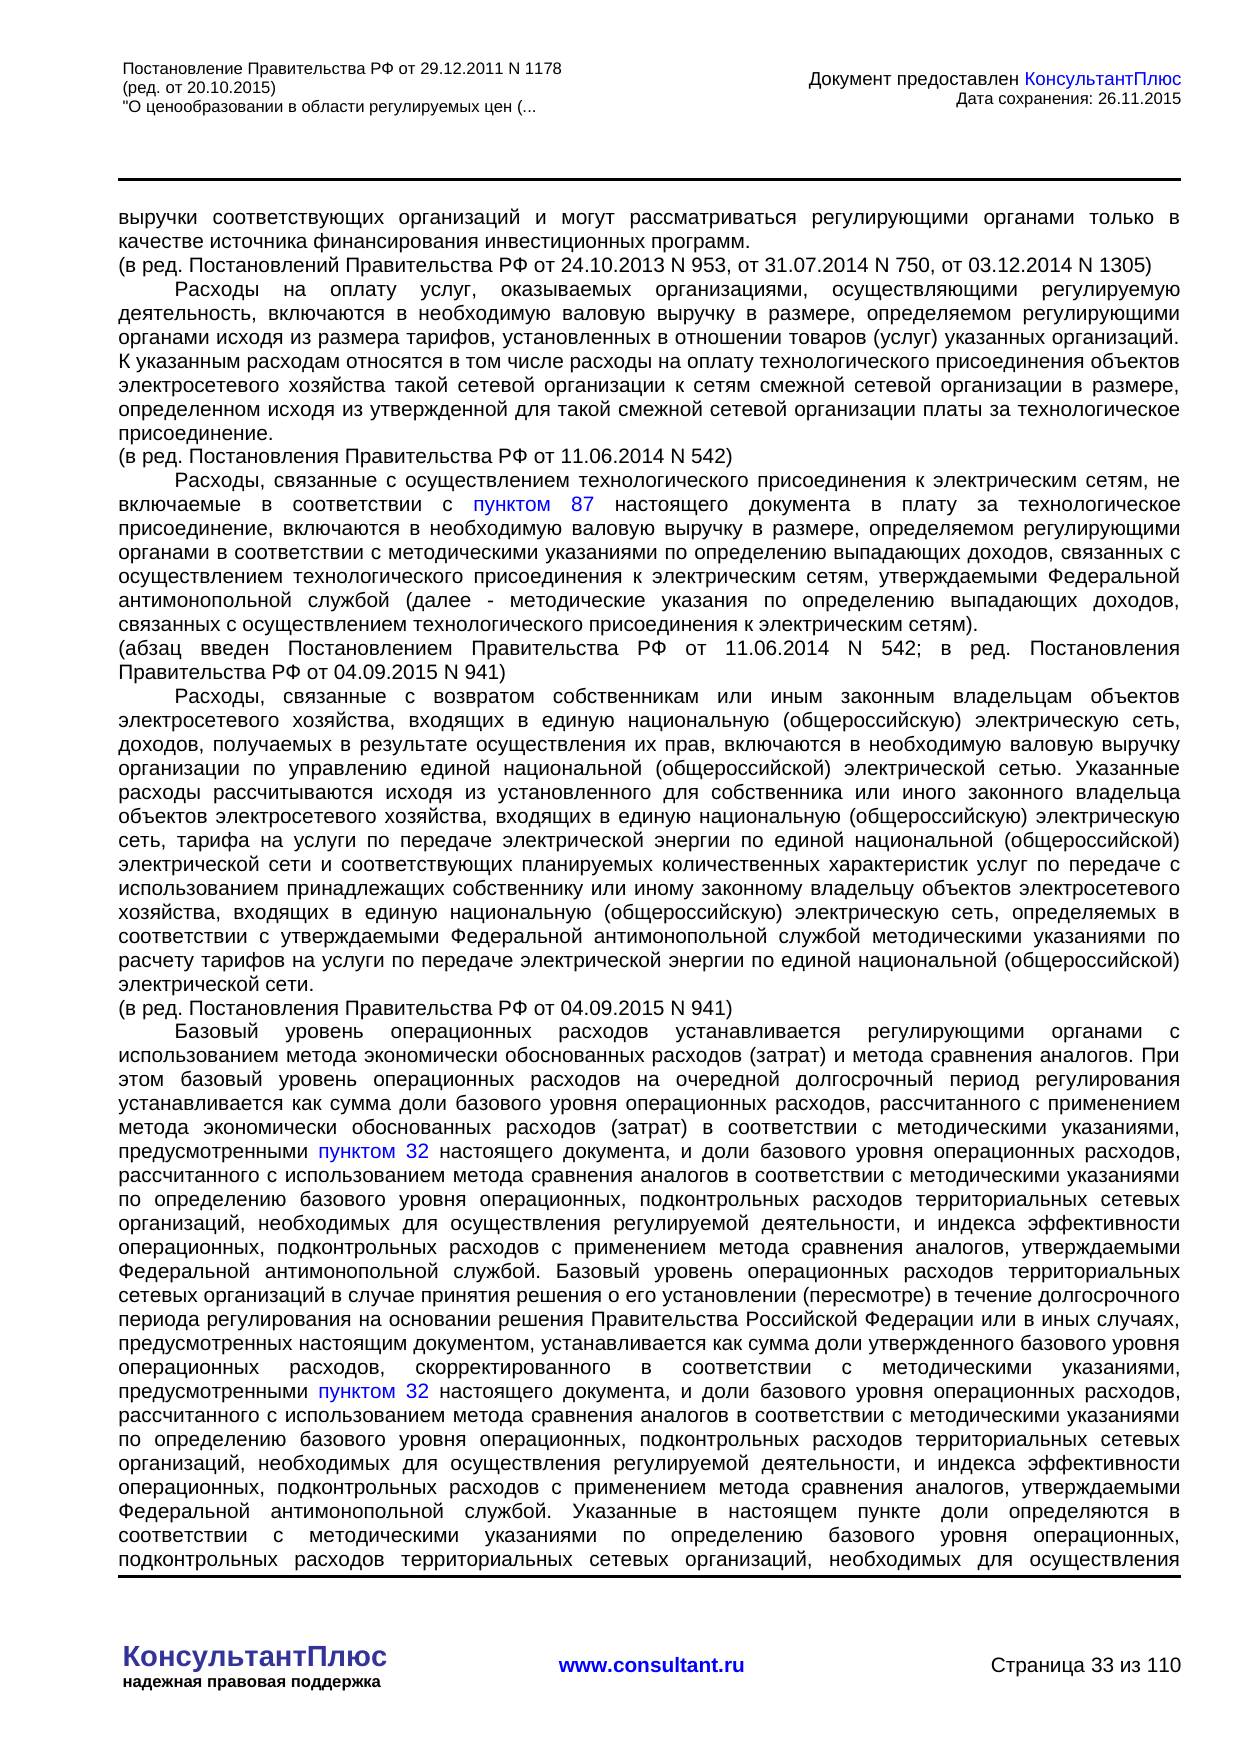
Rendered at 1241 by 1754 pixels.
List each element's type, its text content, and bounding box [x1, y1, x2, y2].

text (в ред. Постановления Правительства РФ от 11.06.2014 N 542) [118, 444, 1181, 468]
text (в ред. Постановления Правительства РФ от 04.09.2015 N 941) [118, 995, 1181, 1019]
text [118, 205, 1181, 253]
text (абзац введен Постановлением Правительства РФ от 11.06.2014 N 542; в ред. Постановления Правительства РФ от 04.09.2015 N 941) [118, 636, 1181, 684]
text Расходы, связанные с возвратом собственникам или иным законным владельцам объектов электросетевого хозяйства, входящих в единую национальную (общероссийскую) электрическую сеть, доходов, получаемых в результате осуществления их прав, включаются в необходимую валовую выручку организации по управлению единой национальной (общероссийской) электрической сетью. Указанные расходы рассчитываются исходя из установленного для собственника или иного законного владельца объектов электросетевого хозяйства, входящих в единую национальную (общероссийскую) электрическую сеть, тарифа на услуги по передаче электрической энергии по единой национальной (общероссийской) электрической сети и соответствующих планируемых количественных характеристик услуг по передаче с использованием принадлежащих собственнику или иному законному владельцу объектов электросетевого хозяйства, входящих в единую национальную (общероссийскую) электрическую сеть, определяемых в соответствии с утверждаемыми Федеральной антимонопольной службой методическими указаниями по расчету тарифов на услуги по передаче электрической энергии по единой национальной (общероссийской) электрической сети. [118, 684, 1181, 995]
text Расходы, связанные с осуществлением технологического присоединения к электрическим сетям, не включаемые в соответствии с пунктом 87 настоящего документа в плату за технологическое присоединение, включаются в необходимую валовую выручку в размере, определяемом регулирующими органами в соответствии с методическими указаниями по определению выпадающих доходов, связанных с осуществлением технологического присоединения к электрическим сетям, утверждаемыми Федеральной антимонопольной службой (далее - методические указания по определению выпадающих доходов, связанных с осуществлением технологического присоединения к электрическим сетям). [118, 468, 1181, 636]
text (в ред. Постановлений Правительства РФ от 24.10.2013 N 953, от 31.07.2014 N 750, от 03.12.2014 N 1305) [118, 253, 1181, 277]
text Расходы на оплату услуг, оказываемых организациями, осуществляющими регулируемую деятельность, включаются в необходимую валовую выручку в размере, определяемом регулирующими органами исходя из размера тарифов, установленных в отношении товаров (услуг) указанных организаций. К указанным расходам относятся в том числе расходы на оплату технологического присоединения объектов электросетевого хозяйства такой сетевой организации к сетям смежной сетевой организации в размере, определенном исходя из утвержденной для такой смежной сетевой организации платы за технологическое присоединение. [118, 277, 1181, 444]
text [118, 1019, 1181, 1570]
